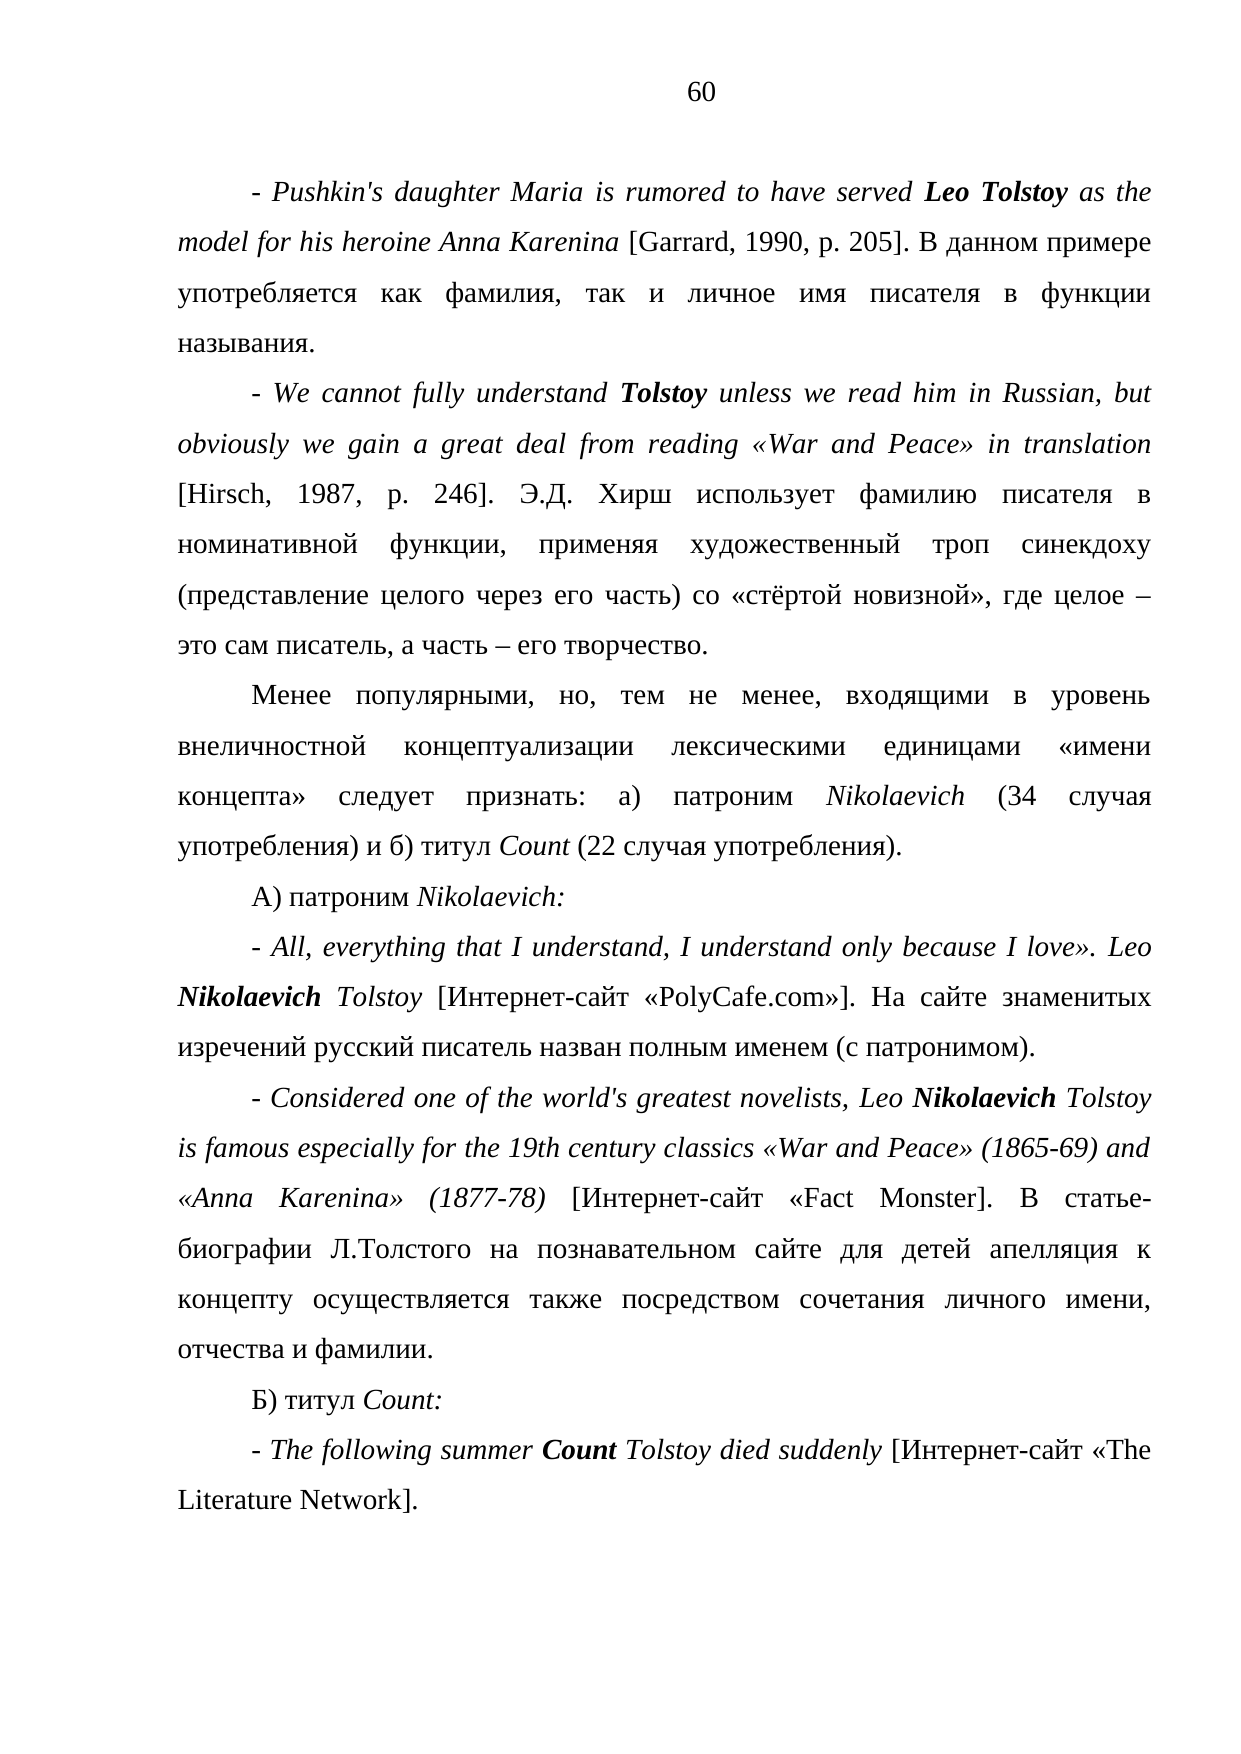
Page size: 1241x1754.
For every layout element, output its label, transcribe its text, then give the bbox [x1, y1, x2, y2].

text Б) титул Count: [177, 1382, 1152, 1415]
text - Considered one of the world's greatest novelists, Leo Nikolaevich Tolstoy is famous especially for the 19th century classics «War and Peace» (1865-69) and «Anna Karenina» (1877-78) [Интернет-сайт «Fact Monster]. В статье-биографии Л.Толстого на познавательном сайте для детей апелляция к концепту осуществляется также посредством сочетания личного имени, отчества и фамилии. [177, 1080, 1152, 1365]
text Менее популярными, но, тем не менее, входящими в уровень внеличностной концептуализации лексическими единицами «имени концепта» следует признать: а) патроним Nikolaevich (34 случая употребления) и б) титул Count (22 случая употребления). [177, 677, 1152, 862]
text А) патроним Nikolaevich: [177, 879, 1152, 912]
text - We cannot fully understand Tolstoy unless we read him in Russian, but obviously we gain a great deal from reading «War and Peace» in translation [Hirsch, 1987, p. 246]. Э.Д. Хирш использует фамилию писателя в номинативной функции, применяя художественный троп синекдоху (представление целого через его часть) со «стёртой новизной», где целое – это сам писатель, а часть – его творчество. [177, 376, 1152, 661]
text - All, everything that I understand, I understand only because I love». Leo Nikolaevich Tolstoy [Интернет-сайт «PolyCafe.com»]. На сайте знаменитых изречений русский писатель назван полным именем (с патронимом). [177, 929, 1152, 1063]
text - Pushkin's daughter Maria is rumored to have served Leo Tolstoy as the model for his heroine Anna Karenina [Garrard, 1990, р. 205]. В данном примере употребляется как фамилия, так и личное имя писателя в функции называния. [177, 174, 1152, 359]
text - The following summer Count Tolstoy died suddenly [Интернет-сайт «The Literature Network]. [177, 1432, 1152, 1516]
